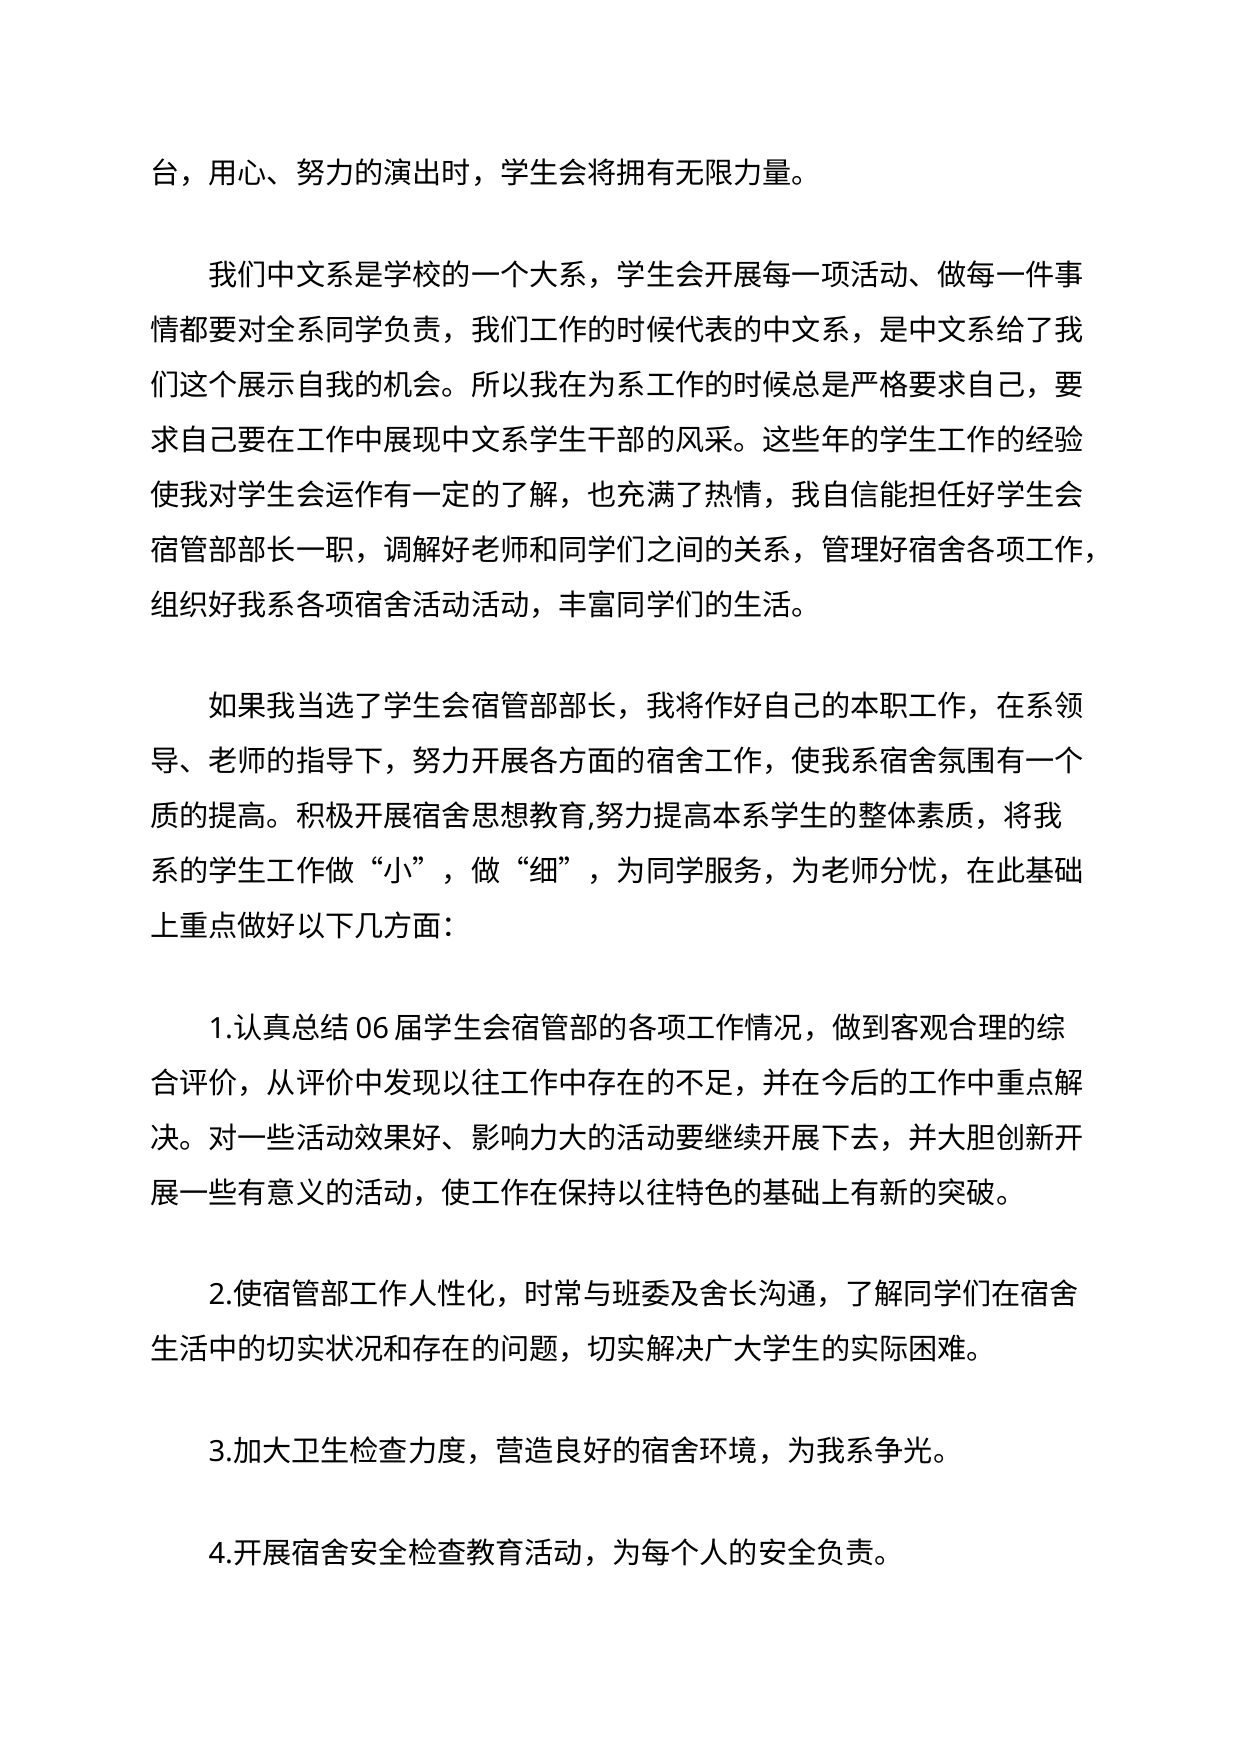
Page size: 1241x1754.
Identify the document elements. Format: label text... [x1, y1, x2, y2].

text 4.开展宿舍安全检查教育活动，为每个人的安全负责。 [150, 1530, 1090, 1572]
text 我们中文系是学校的一个大系，学生会开展每一项活动、做每一件事情都要对全系同学负责，我们工作的时候代表的中文系，是中文系给了我们这个展示自我的机会。所以我在为系工作的时候总是严格要求自己，要求自己要在工作中展现中文系学生干部的风采。这些年的学生工作的经验使我对学生会运作有一定的了解，也充满了热情，我自信能担任好学生会宿管部部长一职，调解好老师和同学们之间的关系，管理好宿舍各项工作，组织好我系各项宿舍活动活动，丰富同学们的生活。 [150, 252, 1090, 623]
text 如果我当选了学生会宿管部部长，我将作好自己的本职工作，在系领导、老师的指导下，努力开展各方面的宿舍工作，使我系宿舍氛围有一个质的提高。积极开展宿舍思想教育,努力提高本系学生的整体素质，将我系的学生工作做“小”，做“细”，为同学服务，为老师分忧，在此基础上重点做好以下几方面： [150, 683, 1090, 945]
text 1.认真总结06届学生会宿管部的各项工作情况，做到客观合理的综合评价，从评价中发现以往工作中存在的不足，并在今后的工作中重点解决。对一些活动效果好、影响力大的活动要继续开展下去，并大胆创新开展一些有意义的活动，使工作在保持以往特色的基础上有新的突破。 [150, 1004, 1090, 1211]
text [150, 150, 1090, 192]
text 3.加大卫生检查力度，营造良好的宿舍环境，为我系争光。 [150, 1428, 1090, 1470]
text 2.使宿管部工作人性化，时常与班委及舍长沟通，了解同学们在宿舍生活中的切实状况和存在的问题，切实解决广大学生的实际困难。 [150, 1271, 1090, 1368]
